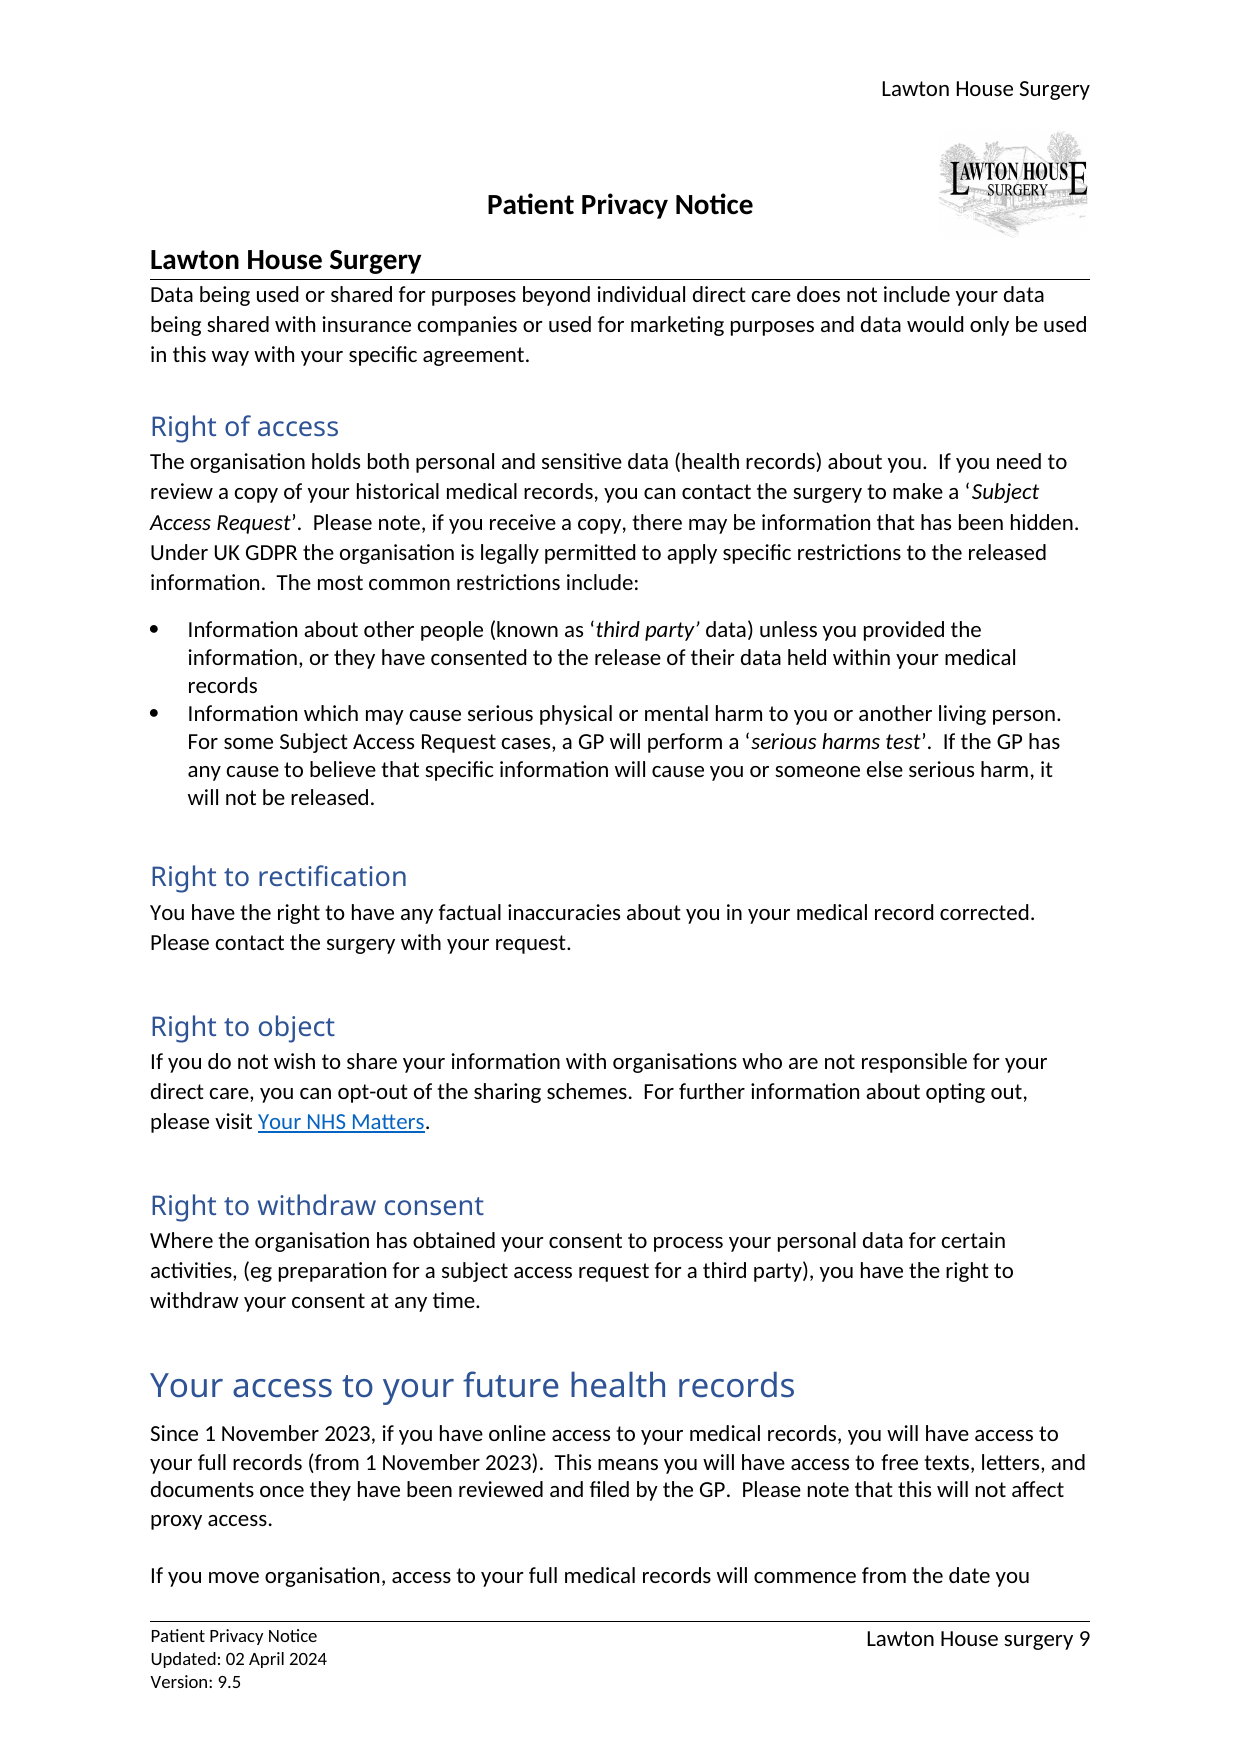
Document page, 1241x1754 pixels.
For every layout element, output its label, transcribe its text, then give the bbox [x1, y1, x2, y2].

list Information which may cause serious physical or mental harm to you or another living person. For some Subject Access Request cases, a GP will perform a ‘serious harms test’. If the GP has any cause to believe that specific information will cause you or someone else serious harm, it will not be released. [150, 699, 1090, 811]
subtitle Right of access [150, 407, 1090, 444]
text If you move organisation, access to your full medical records will commence from the date you register with the new organisation. [150, 1561, 1090, 1589]
list Information about other people (known as ‘third party’ data) unless you provided the information, or they have consented to the release of their data held within your medical records [150, 615, 1090, 699]
subtitle Your access to your future health records [150, 1342, 1090, 1408]
text Data being used or shared for purposes beyond individual direct care does not include your data being shared with insurance companies or used for marketing purposes and data would only be used in this way with your specific agreement. [150, 280, 1090, 368]
text Where the organisation has obtained your consent to process your personal data for certain activities, (eg preparation for a subject access request for a third party), you have the right to withdraw your consent at any time. [150, 1226, 1090, 1314]
subtitle Right to rectification [150, 858, 1090, 895]
text If you do not wish to share your information with organisations who are not responsible for your direct care, you can opt-out of the sharing schemes. For further information about opting out, please visit Your NHS Matters. [150, 1047, 1090, 1135]
text You have the right to have any factual inaccuracies about you in your medical record corrected. Please contact the surgery with your request. [150, 898, 1090, 956]
text The organisation holds both personal and sensitive data (health records) about you. If you need to review a copy of your historical medical records, you can contact the surgery to make a ‘Subject Access Request’. Please note, if you receive a copy, there may be information that has been hidden. Under UK GDPR the organisation is legally permitted to apply specific restrictions to the released information. The most common restrictions include: [150, 447, 1090, 596]
text Since 1 November 2023, if you have online access to your medical records, you will have access to your full records (from 1 November 2023). This means you will have access to free texts, letters, and documents once they have been reviewed and filed by the GP. Please note that this will not affect proxy access. [150, 1419, 1090, 1532]
subtitle Right to withdraw consent [150, 1186, 1090, 1223]
subtitle Right to object [150, 1007, 1090, 1044]
picture [937, 130, 1087, 237]
